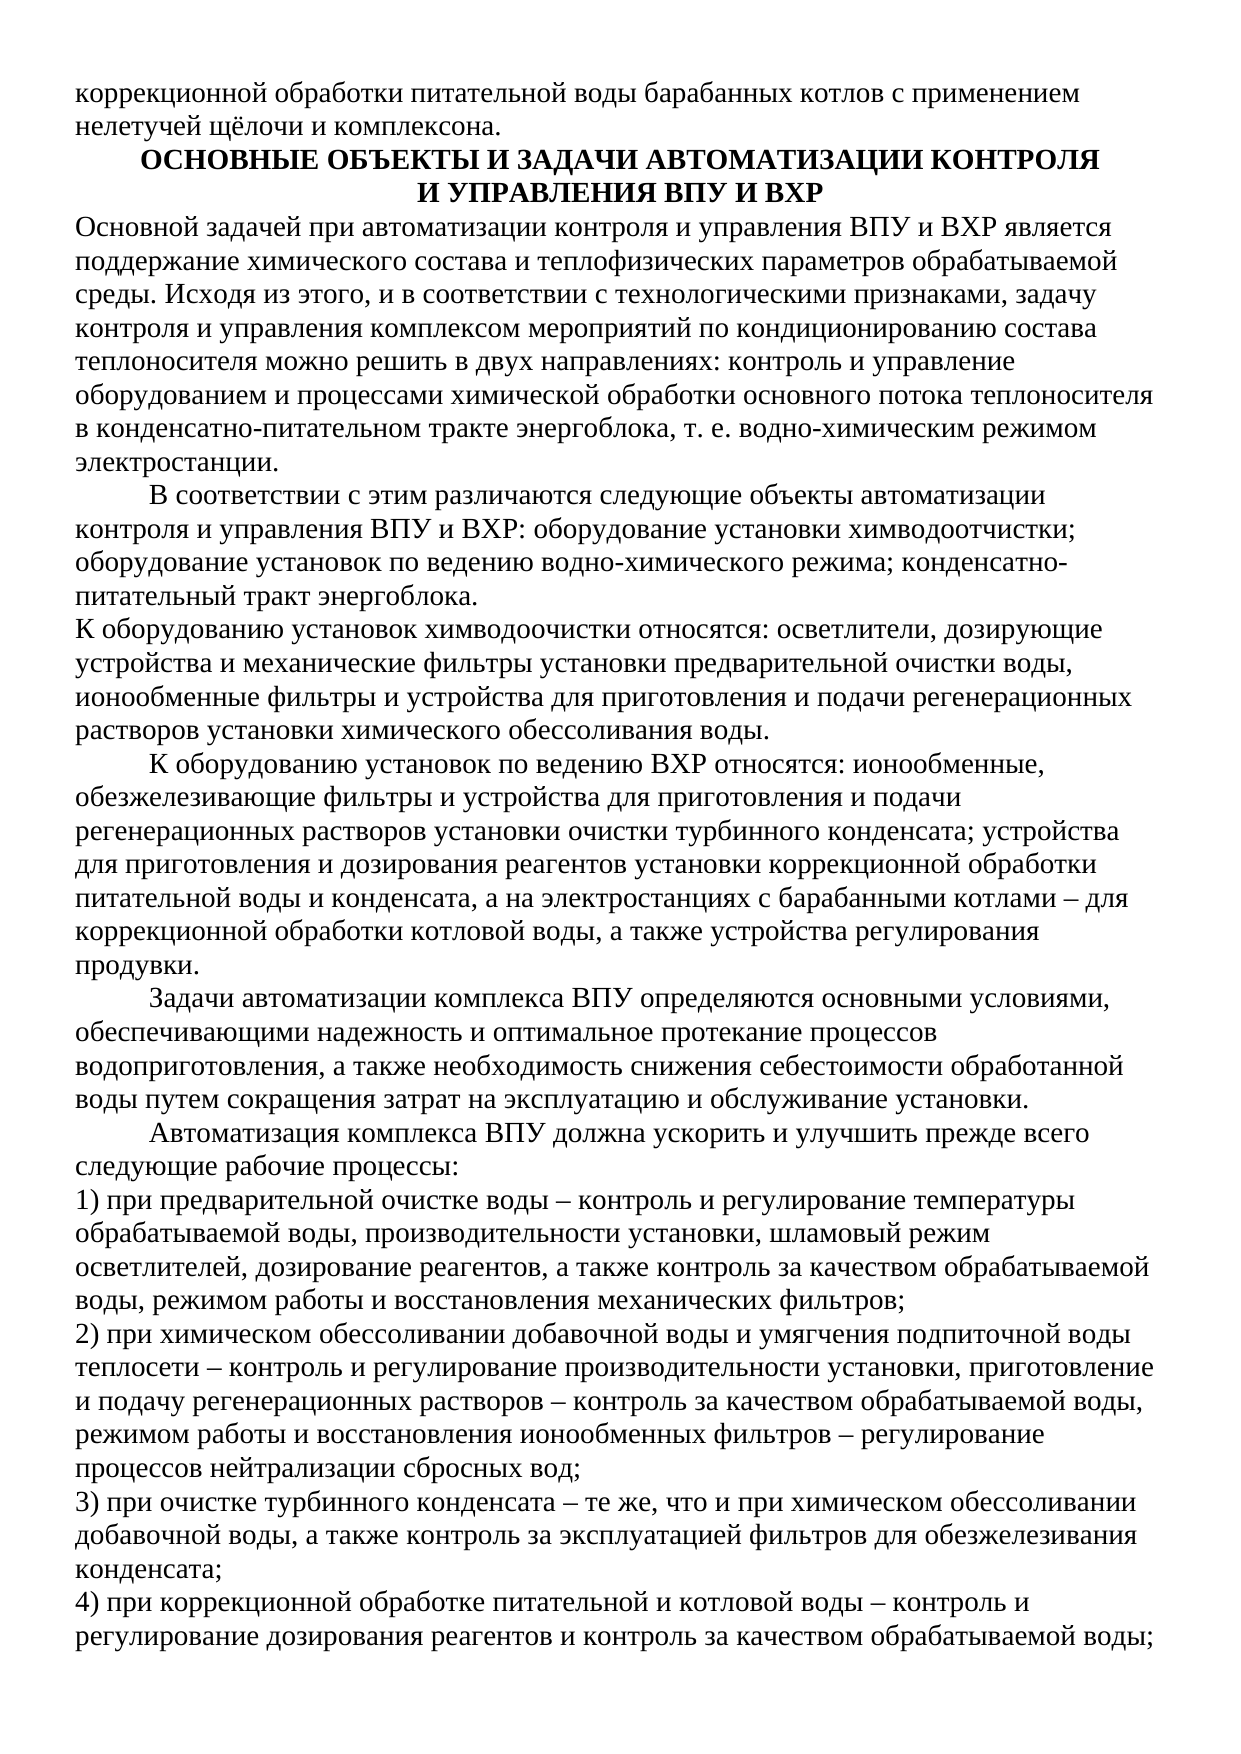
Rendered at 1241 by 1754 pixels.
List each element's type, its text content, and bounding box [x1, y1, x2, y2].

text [75, 75, 1165, 142]
text В соответствии с этим различаются следующие объекты автоматизации контроля и управления ВПУ и ВХР: оборудование установки химводоотчистки; оборудование установок по ведению водно-химического режима; конденсатно-питательный тракт энергоблока. [75, 477, 1165, 612]
text 4) при коррекционной обработке питательной и котловой воды – контроль и регулирование дозирования реагентов и контроль за качеством обрабатываемой воды; [75, 1584, 1165, 1651]
text 2) при химическом обессоливании добавочной воды и умягчения подпиточной воды теплосети – контроль и регулирование производительности установки, приготовление и подачу регенерационных растворов – контроль за качеством обрабатываемой воды, режимом работы и восстановления ионообменных фильтров – регулирование процессов нейтрализации сбросных вод; [75, 1316, 1165, 1484]
text ОСНОВНЫЕ ОБЪЕКТЫ И ЗАДАЧИ АВТОМАТИЗАЦИИ КОНТРОЛЯ [75, 142, 1165, 176]
text К оборудованию установок по ведению ВХР относятся: ионообменные, обезжелезивающие фильтры и устройства для приготовления и подачи регенерационных растворов установки очистки турбинного конденсата; устройства для приготовления и дозирования реагентов установки коррекционной обработки питательной воды и конденсата, а на электростанциях с барабанными котлами – для коррекционной обработки котловой воды, а также устройства регулирования продувки. [75, 746, 1165, 981]
text Задачи автоматизации комплекса ВПУ определяются основными условиями, обеспечивающими надежность и оптимальное протекание процессов водоприготовления, а также необходимость снижения себестоимости обработанной воды путем сокращения затрат на эксплуатацию и обслуживание установки. [75, 981, 1165, 1115]
text К оборудованию установок химводоочистки относятся: осветлители, дозирующие устройства и механические фильтры установки предварительной очистки воды, ионообменные фильтры и устройства для приготовления и подачи регенерационных растворов установки химического обессоливания воды. [75, 612, 1165, 746]
text 1) при предварительной очистке воды – контроль и регулирование температуры обрабатываемой воды, производительности установки, шламовый режим осветлителей, дозирование реагентов, а также контроль за качеством обрабатываемой воды, режимом работы и восстановления механических фильтров; [75, 1182, 1165, 1316]
text И УПРАВЛЕНИЯ ВПУ И ВХР [75, 176, 1165, 209]
text Основной задачей при автоматизации контроля и управления ВПУ и ВХР является поддержание химического состава и теплофизических параметров обрабатываемой среды. Исходя из этого, и в соответствии с технологическими признаками, задачу контроля и управления комплексом мероприятий по кондиционированию состава теплоносителя можно решить в двух направлениях: контроль и управление оборудованием и процессами химической обработки основного потока теплоносителя в конденсатно-питательном тракте энергоблока, т. е. водно-химическим режимом электростанции. [75, 209, 1165, 477]
text Автоматизация комплекса ВПУ должна ускорить и улучшить прежде всего следующие рабочие процессы: [75, 1115, 1165, 1182]
text 3) при очистке турбинного конденсата – те же, что и при химическом обессоливании добавочной воды, а также контроль за эксплуатацией фильтров для обезжелезивания конденсата; [75, 1484, 1165, 1584]
